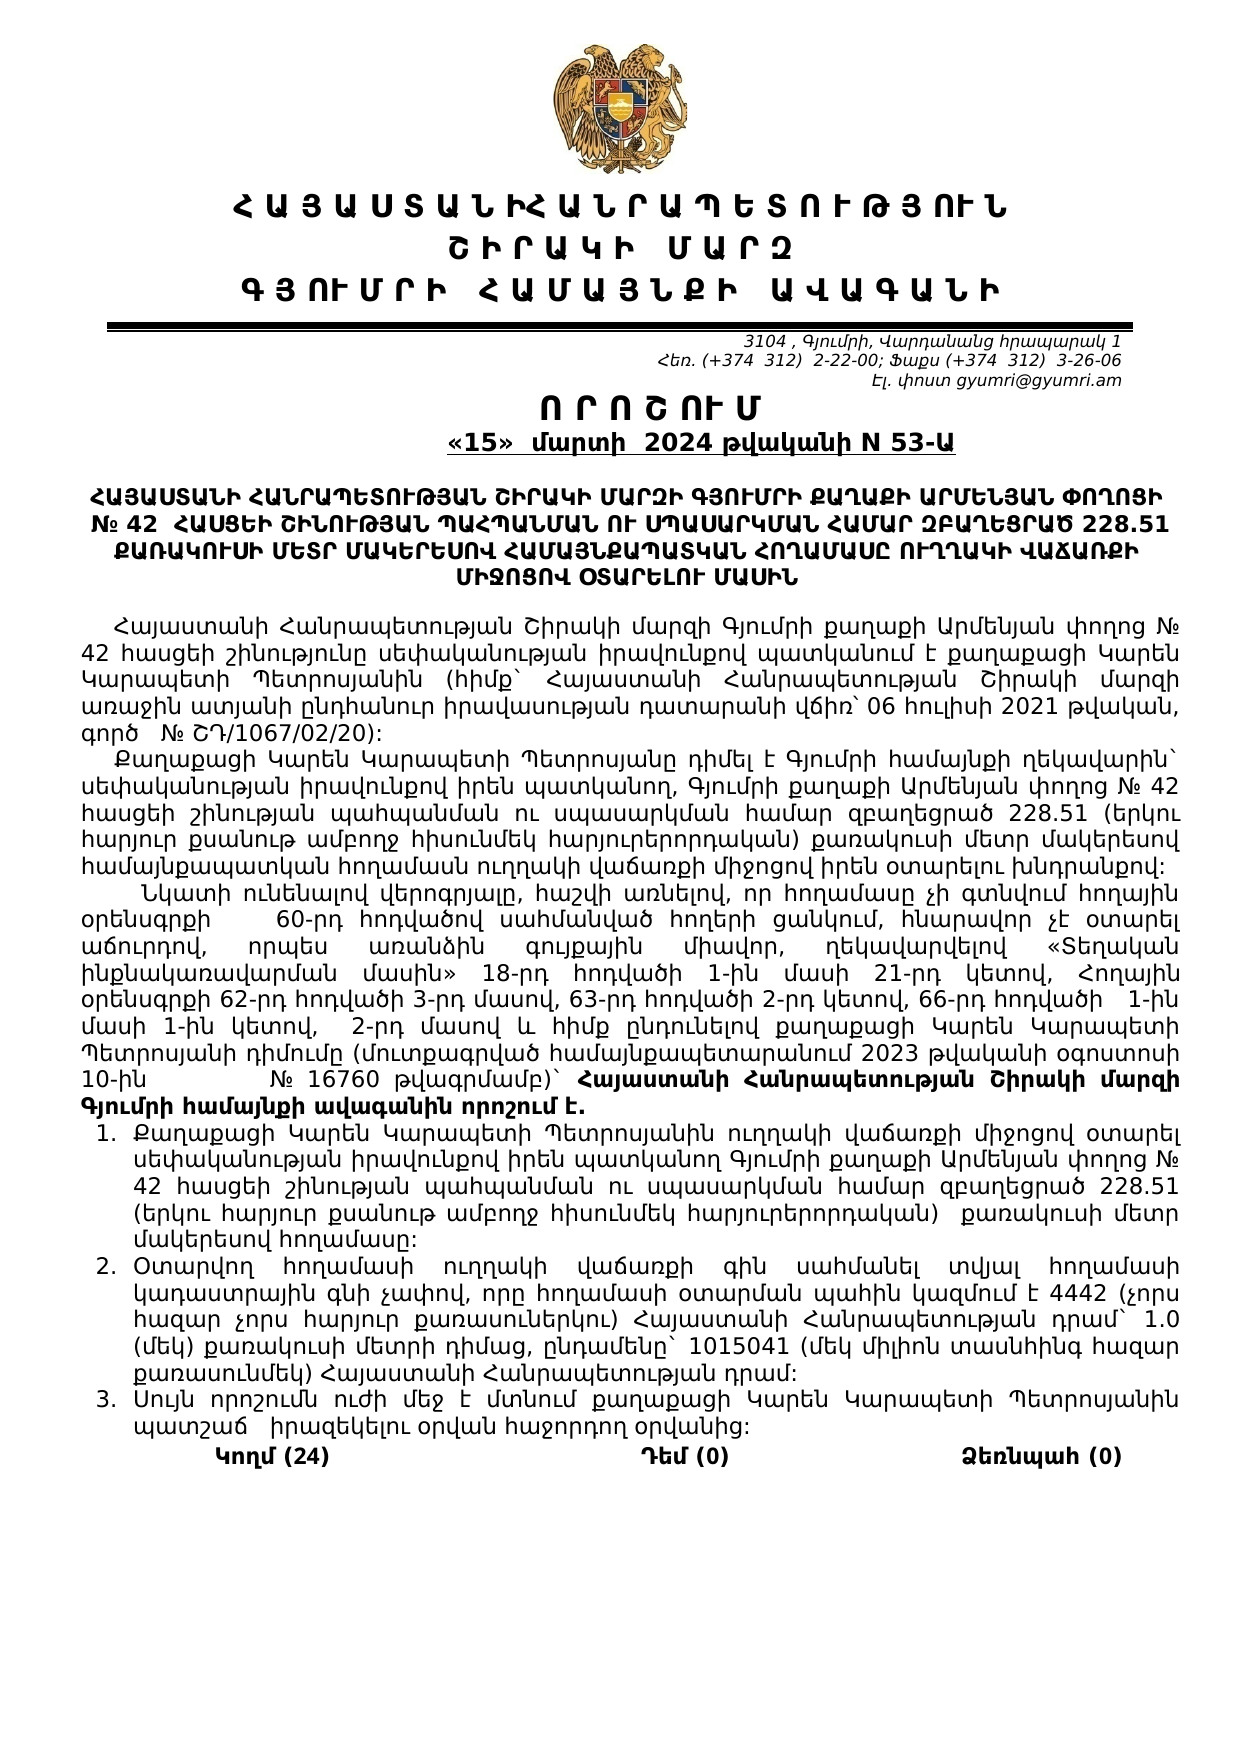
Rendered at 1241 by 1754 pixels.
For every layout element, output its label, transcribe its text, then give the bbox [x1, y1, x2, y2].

text ՀԱՅԱՍՏԱՆԻ ՀԱՆՐԱՊԵՏՈՒԹՅԱՆ ՇԻՐԱԿԻ ՄԱՐԶԻ ԳՅՈՒՄՐԻ ՔԱՂԱՔԻ ԱՐՄԵՆՅԱՆ ՓՈՂՈՑԻ [74, 484, 1179, 511]
table_cell 3104 , Գյումրի, Վարդանանց հրապարակ 1 Հեռ. (+374 312) 2-22-00; Ֆաքս (+374 312) 3-26-06 Էլ. փոստ gyumri@gyumri.am [107, 332, 1133, 390]
text Նկատի ունենալով վերոգրյալը, հաշվի առնելով, որ հողամասը չի գտնվում հողային օրենսգրքի 60-րդ հոդվածով սահմանված հողերի ցանկում, հնարավոր չէ օտարել աճուրդով, որպես առանձին գույքային միավոր, ղեկավարվելով «Տեղական ինքնակառավարման մասին» 18-րդ հոդվածի 1-ին մասի 21-րդ կետով, Հողային օրենսգրքի 62-րդ հոդվածի 3-րդ մասով, 63-րդ հոդվածի 2-րդ կետով, 66-րդ հոդվածի 1-ին մասի 1-ին կետով, 2-րդ մասով և հիմք ընդունելով քաղաքացի Կարեն Կարապետի Պետրոսյանի դիմումը (մուտքագրված համայնքապետարանում 2023 թվականի օգոստոսի 10-ին № 16760 թվագրմամբ)` Հայաստանի Հանրապետության Շիրակի մարզի Գյումրի համայնքի ավագանին որոշում է. [74, 880, 1181, 1120]
text Հայաստանի Հանրապետության Շիրակի մարզի Գյումրի քաղաքի Արմենյան փողոց № 42 հասցեի շինությունը սեփականության իրավունքով պատկանում է քաղաքացի Կարեն Կարապետի Պետրոսյանին (հիմք` Հայաստանի Հանրապետության Շիրակի մարզի առաջին ատյանի ընդհանուր իրավասության դատարանի վճիռ՝ 06 հուլիսի 2021 թվական, գործ № ՇԴ/1067/02/20): [81, 613, 1181, 746]
list Օտարվող հողամասի ուղղակի վաճառքի գին սահմանել տվյալ հողամասի կադաստրային գնի չափով, որը հողամասի օտարման պահին կազմում է 4442 (չորս հազար չորս հարյուր քառասուներկու) Հայաստանի Հանրապետության դրամ` 1.0 (մեկ) քառակուսի մետրի դիմաց, ընդամենը` 1015041 (մեկ միլիոն տասնհինգ հազար քառասունմեկ) Հայաստանի Հանրապետության դրամ: [95, 1253, 1181, 1386]
list Կողմ (24) Դեմ (0) Ձեռնպահ (0) [156, 1440, 1181, 1471]
text № 42 ՀԱՍՑԵԻ ՇԻՆՈՒԹՅԱՆ ՊԱՀՊԱՆՄԱՆ ՈՒ ՍՊԱՍԱՐԿՄԱՆ ՀԱՄԱՐ ԶԲԱՂԵՑՐԱԾ 228.51 ՔԱՌԱԿՈՒՍԻ ՄԵՏՐ ՄԱԿԵՐԵՍՈՎ ՀԱՄԱՅՆՔԱՊԱՏԿԱՆ ՀՈՂԱՄԱՍԸ ՈՒՂՂԱԿԻ ՎԱՃԱՌՔԻ ՄԻՋՈՑՈՎ ՕՏԱՐԵԼՈՒ ՄԱՍԻՆ [74, 511, 1179, 591]
text Քաղաքացի Կարեն Կարապետի Պետրոսյանը դիմել է Գյումրի համայնքի ղեկավարին` սեփականության իրավունքով իրեն պատկանող, Գյումրի քաղաքի Արմենյան փողոց № 42 հասցեի շինության պահպանման ու սպասարկման համար զբաղեցրած 228.51 (երկու հարյուր քսանութ ամբողջ հիսունմեկ հարյուրերորդական) քառակուսի մետր մակերեսով համայնքապատկան հողամասն ուղղակի վաճառքի միջոցով իրեն օտարելու խնդրանքով: [81, 746, 1181, 880]
list Ո Ր Ո Շ ՈՒ Մ [118, 390, 1181, 429]
text «15» մարտի 2024 թվականի N 53-Ա [177, 429, 1181, 458]
table_header Հ Ա Յ Ա Ս Տ Ա Ն ԻՀ Ա Ն Ր Ա Պ Ե Տ Ո Ւ Թ Յ ՈՒ Ն Շ Ի Ր Ա Կ Ի Մ Ա Ր Զ Գ Յ ՈՒ Մ Ր Ի Հ Ա Մ Ա Յ Ն Ք Ի Ա Վ Ա Գ Ա Ն Ի [107, 44, 1133, 322]
list Քաղաքացի Կարեն Կարապետի Պետրոսյանին ուղղակի վաճառքի միջոցով օտարել սեփականության իրավունքով իրեն պատկանող Գյումրի քաղաքի Արմենյան փողոց № 42 հասցեի շինության պահպանման ու սպասարկման համար զբաղեցրած 228.51 (երկու հարյուր քսանութ ամբողջ հիսունմեկ հարյուրերորդական) քառակուսի մետր մակերեսով հողամասը: [95, 1120, 1181, 1253]
picture [553, 44, 688, 174]
list Սույն որոշումն ուժի մեջ է մտնում քաղաքացի Կարեն Կարապետի Պետրոսյանին պատշաճ իրազեկելու օրվան հաջորդող օրվանից: [95, 1386, 1181, 1440]
